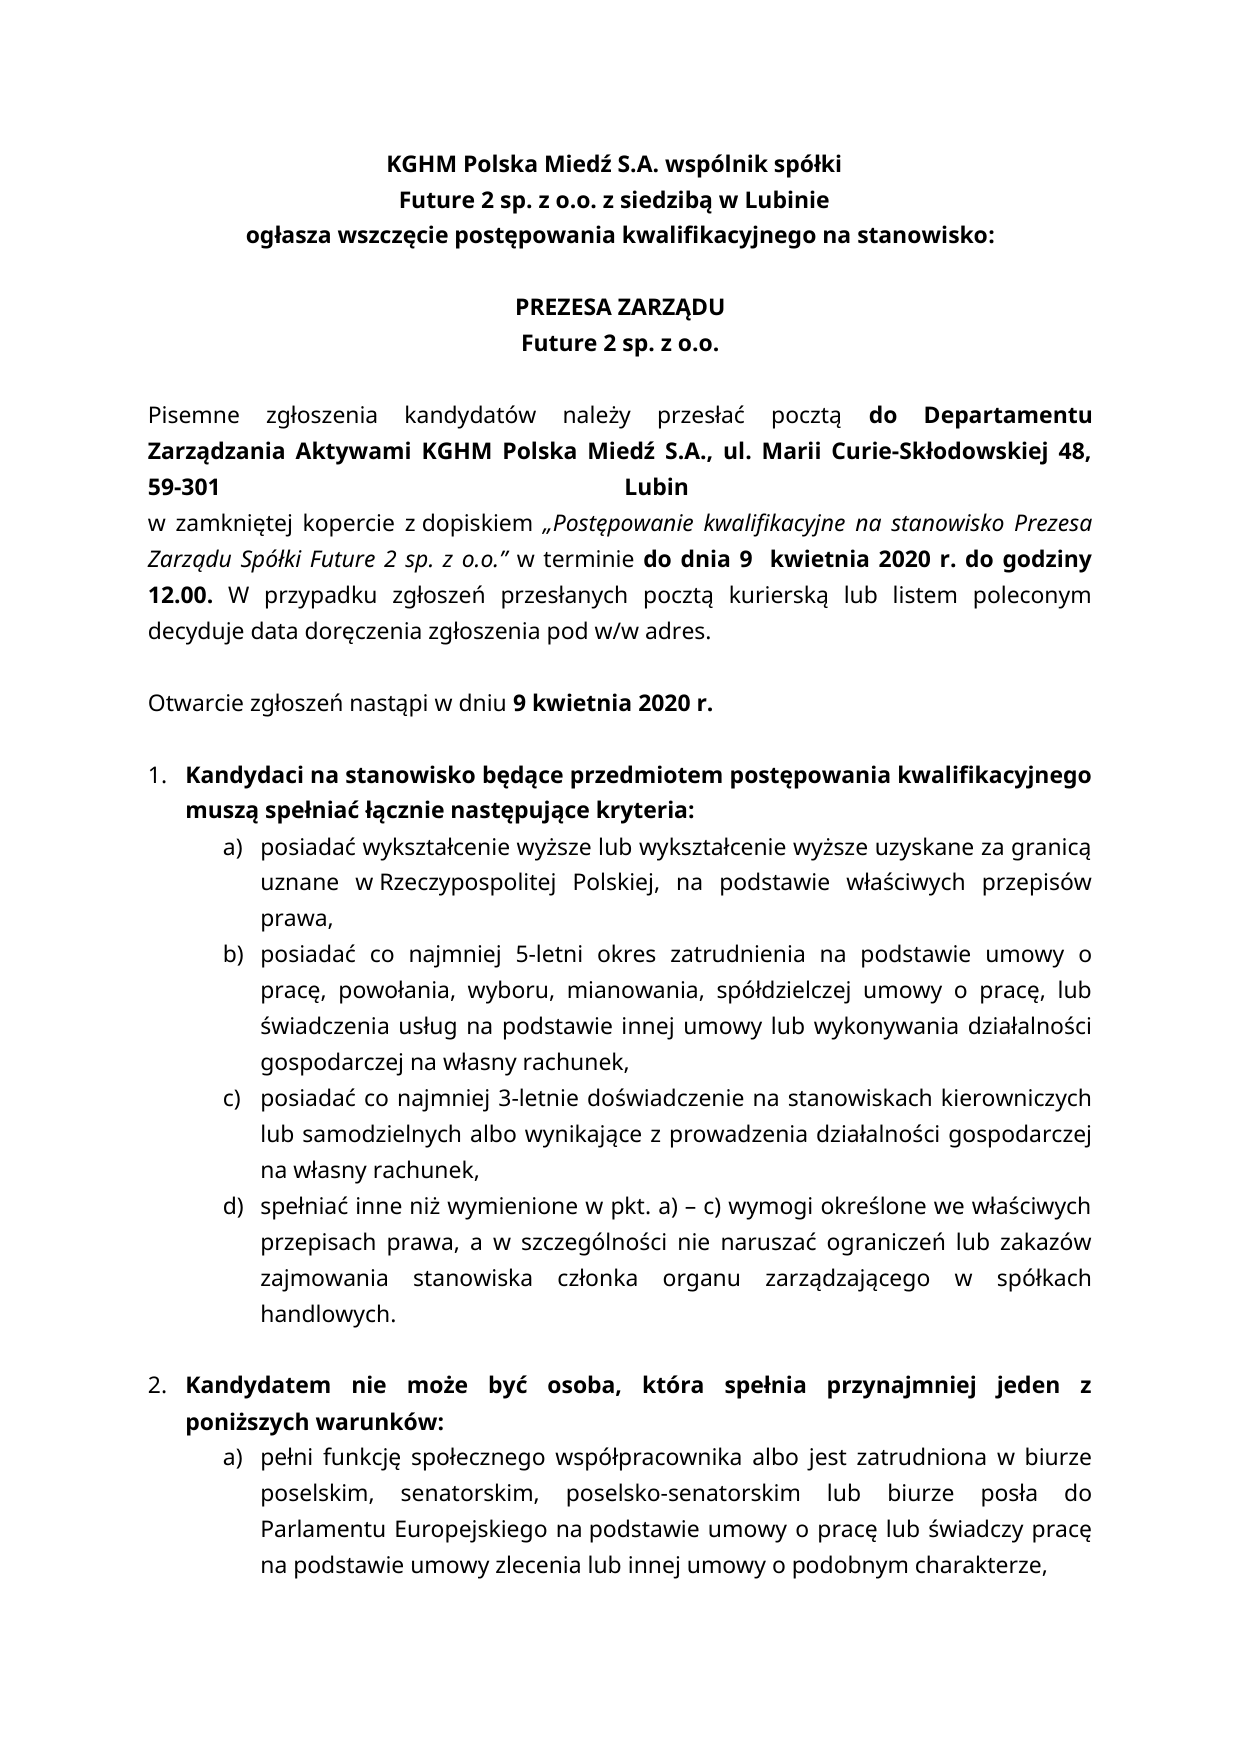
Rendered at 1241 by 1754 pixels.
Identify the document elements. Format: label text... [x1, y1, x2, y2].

list posiadać co najmniej 3-letnie doświadczenie na stanowiskach kierowniczych lub samodzielnych albo wynikające z prowadzenia działalności gospodarczej na własny rachunek, [223, 1082, 1093, 1185]
list Kandydatem nie może być osoba, która spełnia przynajmniej jeden z poniższych warunków: [148, 1369, 1093, 1437]
list posiadać wykształcenie wyższe lub wykształcenie wyższe uzyskane za granicą uznane w Rzeczypospolitej Polskiej, na podstawie właściwych przepisów prawa, [223, 830, 1093, 933]
text Pisemne zgłoszenia kandydatów należy przesłać pocztą do Departamentu Zarządzania Aktywami KGHM Polska Miedź S.A., ul. Marii Curie-Skłodowskiej 48, 59-301 Lubin w zamkniętej kopercie z dopiskiem „Postępowanie kwalifikacyjne na stanowisko Prezesa Zarządu Spółki Future 2 sp. z o.o.” w terminie do dnia 9 kwietnia 2020 r. do godziny 12.00. W przypadku zgłoszeń przesłanych pocztą kurierską lub listem poleconym decyduje data doręczenia zgłoszenia pod w/w adres. [148, 399, 1093, 646]
text Otwarcie zgłoszeń nastąpi w dniu 9 kwietnia 2020 r. [148, 687, 1093, 718]
list posiadać co najmniej 5-letni okres zatrudnienia na podstawie umowy o pracę, powołania, wyboru, mianowania, spółdzielczej umowy o pracę, lub świadczenia usług na podstawie innej umowy lub wykonywania działalności gospodarczej na własny rachunek, [223, 938, 1093, 1077]
text KGHM Polska Miedź S.A. wspólnik spółki Future 2 sp. z o.o. z siedzibą w Lubinie ogłasza wszczęcie postępowania kwalifikacyjnego na stanowisko: PREZESA ZARZĄDU Future 2 sp. z o.o. [148, 148, 1093, 358]
list Kandydaci na stanowisko będące przedmiotem postępowania kwalifikacyjnego muszą spełniać łącznie następujące kryteria: [148, 758, 1093, 826]
list spełniać inne niż wymienione w pkt. a) – c) wymogi określone we właściwych przepisach prawa, a w szczególności nie naruszać ograniczeń lub zakazów zajmowania stanowiska członka organu zarządzającego w spółkach handlowych. [223, 1190, 1093, 1329]
list pełni funkcję społecznego współpracownika albo jest zatrudniona w biurze poselskim, senatorskim, poselsko-senatorskim lub biurze posła do Parlamentu Europejskiego na podstawie umowy o pracę lub świadczy pracę na podstawie umowy zlecenia lub innej umowy o podobnym charakterze, [223, 1441, 1093, 1580]
